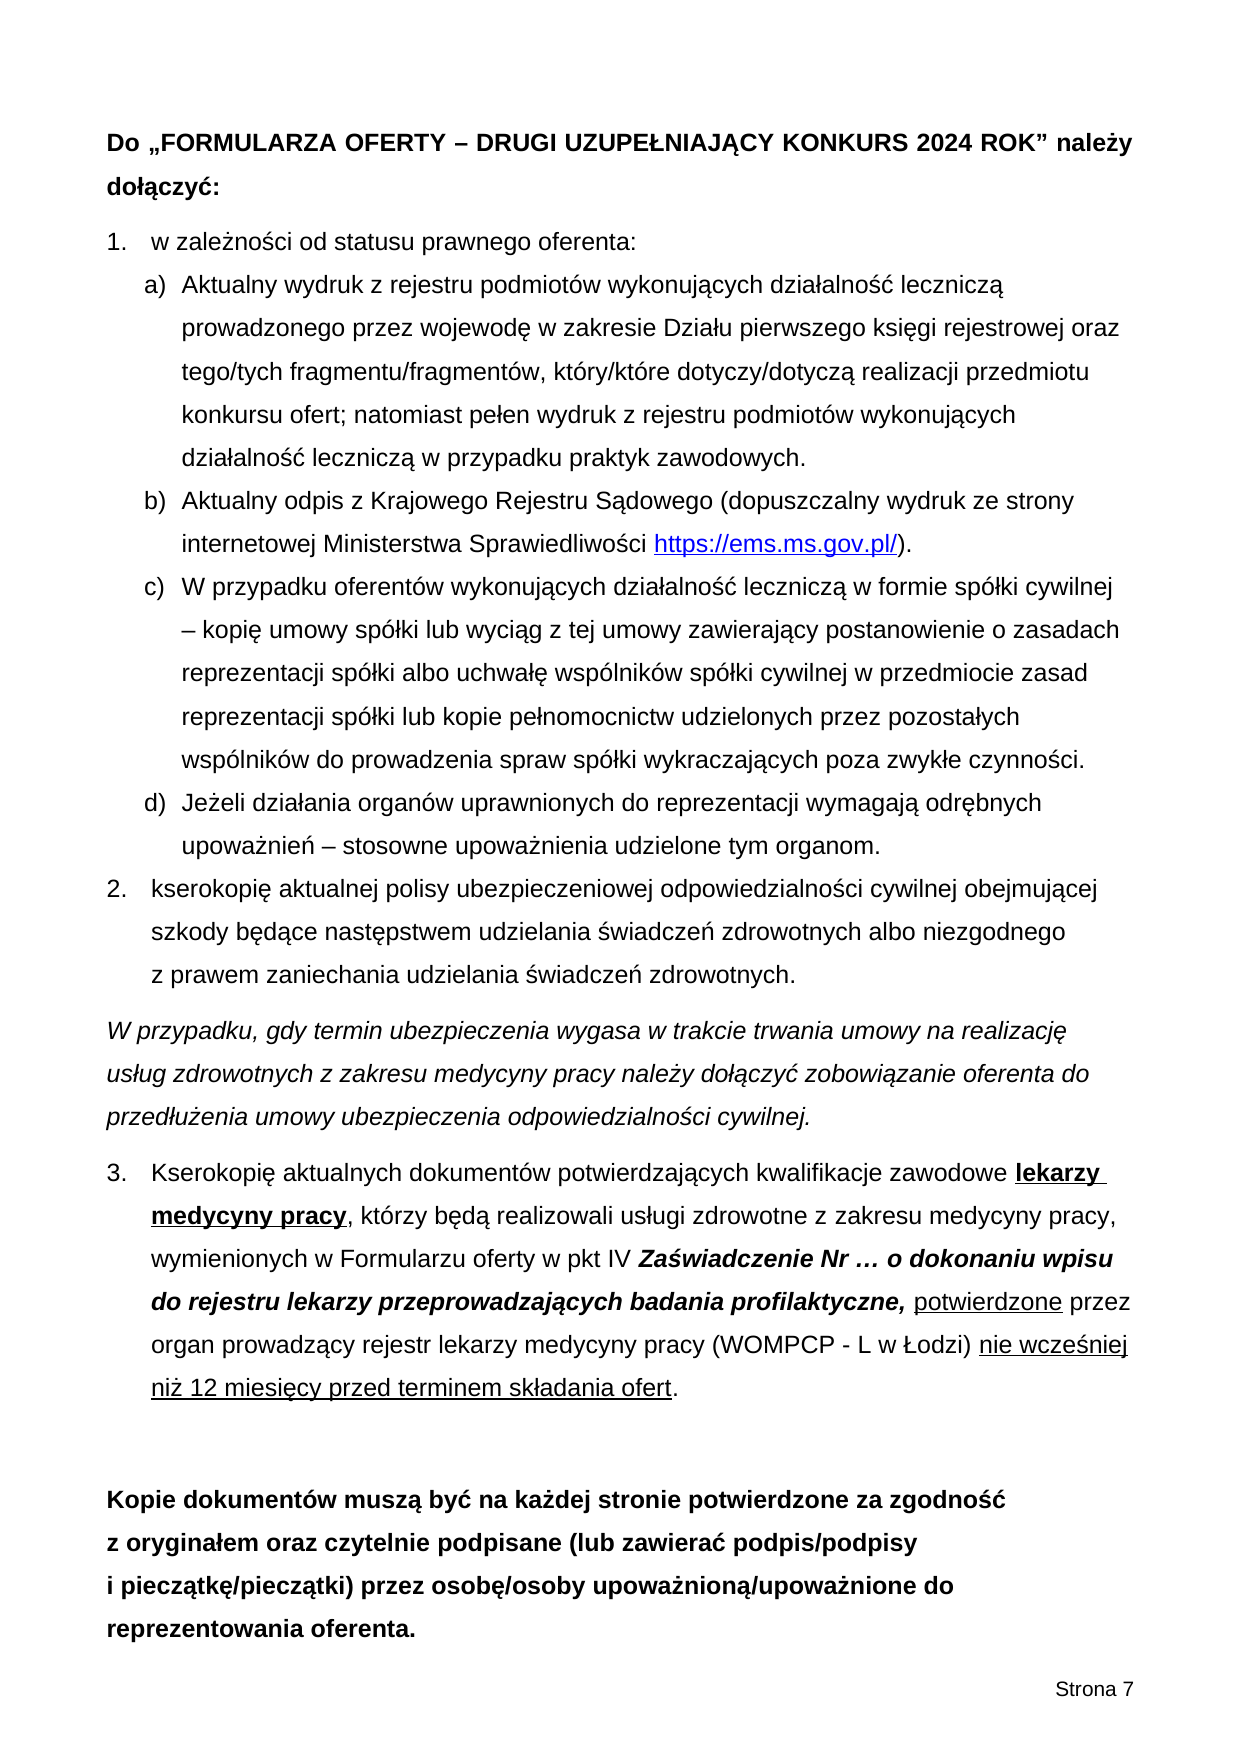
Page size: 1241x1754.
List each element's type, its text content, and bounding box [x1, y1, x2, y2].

subtitle Do „FORMULARZA OFERTY – DRUGI UZUPEŁNIAJĄCY KONKURS 2024 ROK” należy dołączyć: [106, 128, 1134, 200]
text Kopie dokumentów muszą być na każdej stronie potwierdzone za zgodność z oryginałem oraz czytelnie podpisane (lub zawierać podpis/podpisy i pieczątkę/pieczątki) przez osobę/osoby upoważnioną/upoważnione do reprezentowania oferenta. [106, 1484, 1134, 1643]
text W przypadku, gdy termin ubezpieczenia wygasa w trakcie trwania umowy na realizację usług zdrowotnych z zakresu medycyny pracy należy dołączyć zobowiązanie oferenta do przedłużenia umowy ubezpieczenia odpowiedzialności cywilnej. [106, 1016, 1134, 1131]
list W przypadku oferentów wykonujących działalność leczniczą w formie spółki cywilnej – kopię umowy spółki lub wyciąg z tej umowy zawierający postanowienie o zasadach reprezentacji spółki albo uchwałę wspólników spółki cywilnej w przedmiocie zasad reprezentacji spółki lub kopie pełnomocnictw udzielonych przez pozostałych wspólników do prowadzenia spraw spółki wykraczających poza zwykłe czynności. [144, 572, 1134, 773]
list Kserokopię aktualnych dokumentów potwierdzających kwalifikacje zawodowe lekarzy medycyny pracy, którzy będą realizowali usługi zdrowotne z zakresu medycyny pracy, wymienionych w Formularzu oferty w pkt IV Zaświadczenie Nr … o dokonaniu wpisu do rejestru lekarzy przeprowadzających badania profilaktyczne, potwierdzone przez organ prowadzący rejestr lekarzy medycyny pracy (WOMPCP - L w Łodzi) nie wcześniej niż 12 miesięcy przed terminem składania ofert. [106, 1158, 1134, 1402]
list w zależności od statusu prawnego oferenta: [106, 227, 1134, 256]
list Jeżeli działania organów uprawnionych do reprezentacji wymagają odrębnych upoważnień – stosowne upoważnienia udzielone tym organom. [144, 788, 1134, 859]
list kserokopię aktualnej polisy ubezpieczeniowej odpowiedzialności cywilnej obejmującej szkody będące następstwem udzielania świadczeń zdrowotnych albo niezgodnego z prawem zaniechania udzielania świadczeń zdrowotnych. [106, 874, 1134, 989]
list Aktualny wydruk z rejestru podmiotów wykonujących działalność leczniczą prowadzonego przez wojewodę w zakresie Działu pierwszego księgi rejestrowej oraz tego/tych fragmentu/fragmentów, który/które dotyczy/dotyczą realizacji przedmiotu konkursu ofert; natomiast pełen wydruk z rejestru podmiotów wykonujących działalność leczniczą w przypadku praktyk zawodowych. [144, 270, 1134, 471]
list Aktualny odpis z Krajowego Rejestru Sądowego (dopuszczalny wydruk ze strony internetowej Ministerstwa Sprawiedliwości https://ems.ms.gov.pl/). [144, 486, 1134, 558]
